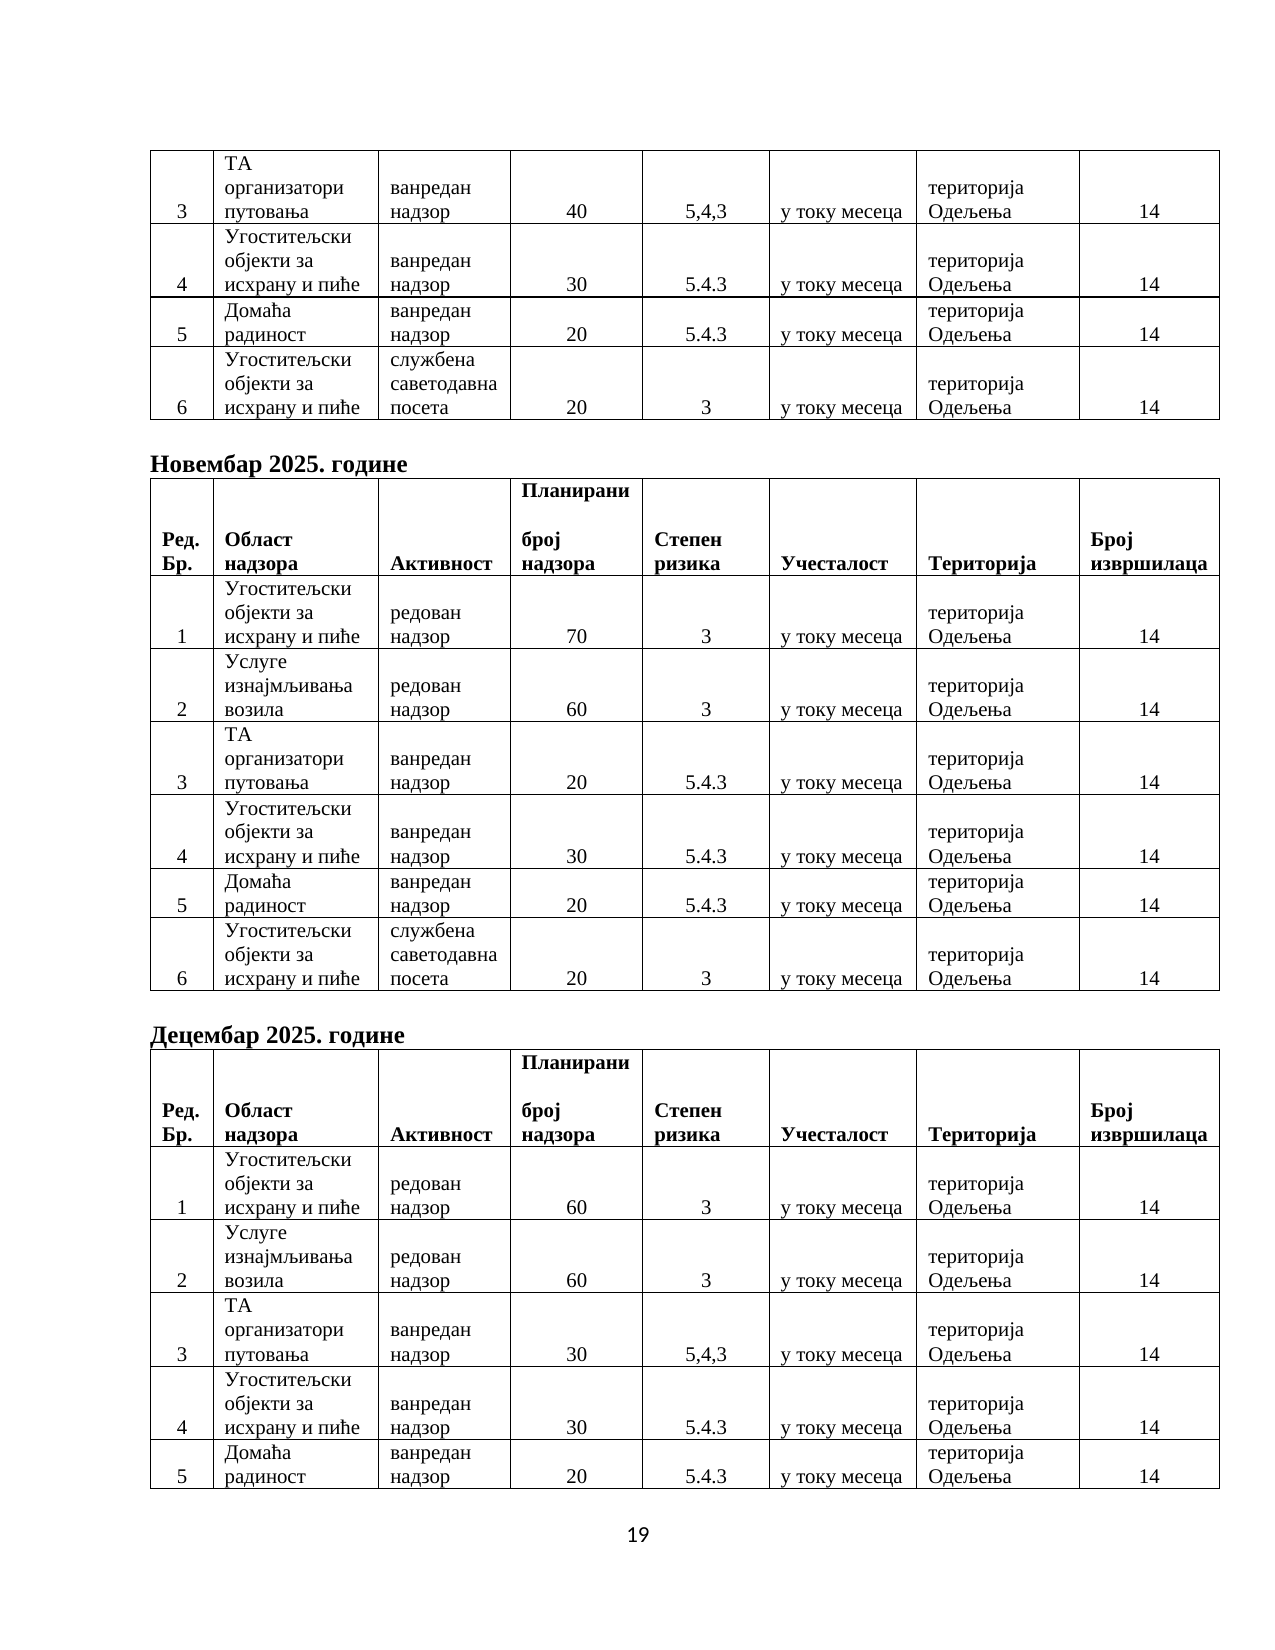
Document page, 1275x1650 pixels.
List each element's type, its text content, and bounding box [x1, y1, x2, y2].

table_cell 20 [511, 722, 642, 794]
table_cell територија Одељења [917, 151, 1079, 223]
table_cell 30 [511, 795, 642, 868]
table_cell територија Одељења [917, 576, 1079, 648]
table_cell 30 [511, 1367, 642, 1439]
table_cell територија Одељења [917, 1147, 1079, 1219]
table_cell 14 [1080, 1147, 1219, 1219]
table_cell у току месеца [770, 1367, 916, 1439]
table_cell редован надзор [379, 1220, 510, 1292]
table_header Територија [917, 1050, 1079, 1146]
table_cell у току месеца [770, 918, 916, 990]
table_cell ванредан надзор [379, 869, 510, 917]
text Новембар 2025. године [150, 449, 1125, 477]
table_cell 20 [511, 1440, 642, 1488]
table_cell 60 [511, 1147, 642, 1219]
table_cell 4 [151, 795, 213, 868]
table_cell 5.4.3 [643, 298, 769, 346]
table_cell ТА организатори путовања [214, 151, 378, 223]
table_cell територија Одељења [917, 1220, 1079, 1292]
table_cell 14 [1080, 918, 1219, 990]
table_cell ванредан надзор [379, 151, 510, 223]
table_cell Домаћа радиност [214, 298, 378, 346]
table_cell територија Одељења [917, 918, 1079, 990]
table_cell 1 [151, 576, 213, 648]
table_cell Домаћа радиност [214, 1440, 378, 1488]
table_cell ТА организатори путовања [214, 722, 378, 794]
table_cell Услуге изнајмљивања возила [214, 649, 378, 721]
table_header Степен ризика [643, 479, 769, 575]
table_cell 5.4.3 [643, 722, 769, 794]
table_cell 14 [1080, 795, 1219, 868]
table_cell територија Одељења [917, 347, 1079, 419]
table_cell 4 [151, 1367, 213, 1439]
table_cell у току месеца [770, 224, 916, 296]
table_cell службена саветодавна посета [379, 347, 510, 419]
table_cell 3 [643, 576, 769, 648]
table_cell 5.4.3 [643, 795, 769, 868]
table_cell 30 [511, 224, 642, 296]
table_cell 20 [511, 869, 642, 917]
table_cell у току месеца [770, 576, 916, 648]
table_cell 5 [151, 298, 213, 346]
table_cell територија Одељења [917, 224, 1079, 296]
table_cell 14 [1080, 1220, 1219, 1292]
table_cell 5,4,3 [643, 1293, 769, 1366]
table_cell ванредан надзор [379, 1440, 510, 1488]
table_cell територија Одељења [917, 298, 1079, 346]
table_cell 5.4.3 [643, 869, 769, 917]
table_header Степен ризика [643, 1050, 769, 1146]
table_cell 14 [1080, 1293, 1219, 1366]
table_cell у току месеца [770, 795, 916, 868]
table_cell 14 [1080, 224, 1219, 296]
table_cell ванредан надзор [379, 795, 510, 868]
table_cell редован надзор [379, 1147, 510, 1219]
table_cell Угоститељски објекти за исхрану и пиће [214, 795, 378, 868]
table_cell 6 [151, 918, 213, 990]
table_header Област надзора [214, 479, 378, 575]
table_cell територија Одељења [917, 869, 1079, 917]
table_cell ванредан надзор [379, 1367, 510, 1439]
table_cell у току месеца [770, 151, 916, 223]
table_cell 14 [1080, 1367, 1219, 1439]
table_cell 14 [1080, 722, 1219, 794]
table_header Активност [379, 479, 510, 575]
table_cell 30 [511, 1293, 642, 1366]
table_cell Угоститељски објекти за исхрану и пиће [214, 918, 378, 990]
table_cell 5.4.3 [643, 1367, 769, 1439]
table_cell 14 [1080, 869, 1219, 917]
table_cell 3 [151, 1293, 213, 1366]
table_header Број извршилаца [1080, 1050, 1219, 1146]
table_cell 5.4.3 [643, 1440, 769, 1488]
table_header Учесталост [770, 479, 916, 575]
table_cell 5.4.3 [643, 224, 769, 296]
table_cell редован надзор [379, 576, 510, 648]
table_cell 1 [151, 1147, 213, 1219]
table_cell 20 [511, 347, 642, 419]
table_cell у току месеца [770, 1293, 916, 1366]
table_cell 14 [1080, 1440, 1219, 1488]
table_cell 60 [511, 1220, 642, 1292]
table_cell територија Одељења [917, 649, 1079, 721]
table_header Ред. Бр. [151, 479, 213, 575]
table_cell 2 [151, 649, 213, 721]
table_cell Домаћа радиност [214, 869, 378, 917]
table_cell Услуге изнајмљивања возила [214, 1220, 378, 1292]
table_cell 3 [151, 722, 213, 794]
text Децембар 2025. године [150, 1020, 1125, 1048]
table_cell редован надзор [379, 649, 510, 721]
table_cell у току месеца [770, 649, 916, 721]
table_cell 14 [1080, 151, 1219, 223]
table_cell Угоститељски објекти за исхрану и пиће [214, 1367, 378, 1439]
table_cell 3 [151, 151, 213, 223]
table_cell у току месеца [770, 869, 916, 917]
table_cell територија Одељења [917, 722, 1079, 794]
table_header Планирани број надзора [511, 1050, 642, 1146]
table_cell 3 [643, 347, 769, 419]
table_cell у току месеца [770, 298, 916, 346]
table_cell 2 [151, 1220, 213, 1292]
table_cell 20 [511, 918, 642, 990]
table_cell у току месеца [770, 347, 916, 419]
table_cell у току месеца [770, 1147, 916, 1219]
table_cell 14 [1080, 298, 1219, 346]
table_cell 5 [151, 1440, 213, 1488]
table_cell 14 [1080, 347, 1219, 419]
table_cell 14 [1080, 649, 1219, 721]
table_cell 4 [151, 224, 213, 296]
table_cell 5 [151, 869, 213, 917]
table_cell 20 [511, 298, 642, 346]
table_cell 14 [1080, 576, 1219, 648]
table_header Територија [917, 479, 1079, 575]
table_cell Угоститељски објекти за исхрану и пиће [214, 1147, 378, 1219]
table_cell територија Одељења [917, 1293, 1079, 1366]
table_cell 60 [511, 649, 642, 721]
table_header Број извршилаца [1080, 479, 1219, 575]
table_header Област надзора [214, 1050, 378, 1146]
table_cell службена саветодавна посета [379, 918, 510, 990]
table_cell 40 [511, 151, 642, 223]
table_cell 3 [643, 1147, 769, 1219]
table_cell територија Одељења [917, 795, 1079, 868]
table_header Учесталост [770, 1050, 916, 1146]
table_cell 6 [151, 347, 213, 419]
table_cell ванредан надзор [379, 224, 510, 296]
table_cell Угоститељски објекти за исхрану и пиће [214, 576, 378, 648]
table_cell 3 [643, 1220, 769, 1292]
table_cell 3 [643, 649, 769, 721]
table_cell 5,4,3 [643, 151, 769, 223]
table_cell ванредан надзор [379, 1293, 510, 1366]
table_cell у току месеца [770, 1220, 916, 1292]
table_cell ванредан надзор [379, 722, 510, 794]
table_cell у току месеца [770, 722, 916, 794]
table_cell у току месеца [770, 1440, 916, 1488]
table_header Планирани број надзора [511, 479, 642, 575]
table_cell Угоститељски објекти за исхрану и пиће [214, 224, 378, 296]
table_cell ванредан надзор [379, 298, 510, 346]
table_cell територија Одељења [917, 1440, 1079, 1488]
table_cell Угоститељски објекти за исхрану и пиће [214, 347, 378, 419]
table_header Ред. Бр. [151, 1050, 213, 1146]
table_cell ТА организатори путовања [214, 1293, 378, 1366]
table_header Активност [379, 1050, 510, 1146]
table_cell 3 [643, 918, 769, 990]
table_cell 70 [511, 576, 642, 648]
table_cell територија Одељења [917, 1367, 1079, 1439]
